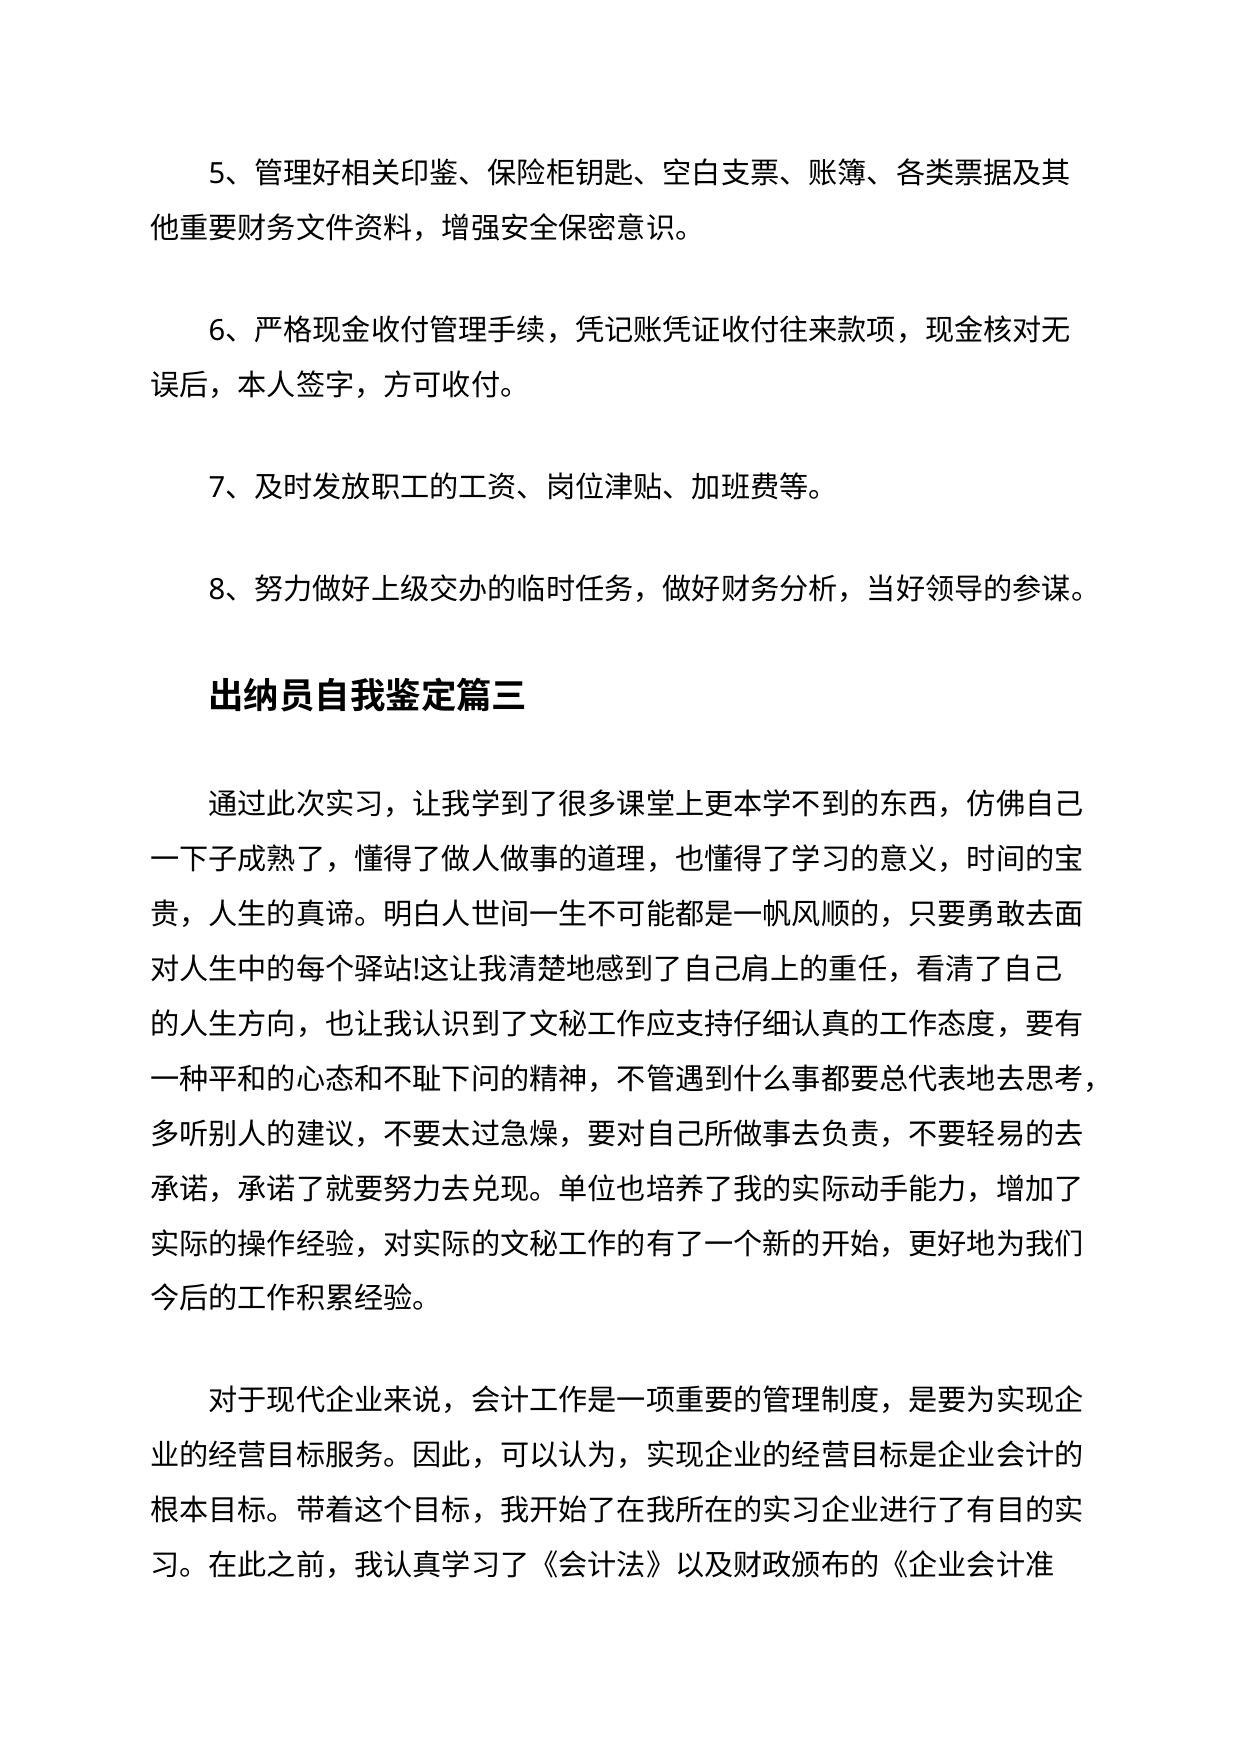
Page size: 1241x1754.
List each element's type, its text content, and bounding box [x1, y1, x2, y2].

text 7、及时发放职工的工资、岗位津贴、加班费等。 [150, 463, 1090, 506]
text 6、严格现金收付管理手续，凭记账凭证收付往来款项，现金核对无误后，本人签字，方可收付。 [150, 307, 1090, 404]
text 8、努力做好上级交办的临时任务，做好财务分析，当好领导的参谋。 [150, 566, 1090, 608]
text 5、管理好相关印鉴、保险柜钥匙、空白支票、账簿、各类票据及其他重要财务文件资料，增强安全保密意识。 [150, 150, 1090, 247]
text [150, 1377, 1090, 1584]
text 出纳员自我鉴定篇三 [150, 667, 1090, 719]
text 通过此次实习，让我学到了很多课堂上更本学不到的东西，仿佛自己一下子成熟了，懂得了做人做事的道理，也懂得了学习的意义，时间的宝贵，人生的真谛。明白人世间一生不可能都是一帆风顺的，只要勇敢去面对人生中的每个驿站!这让我清楚地感到了自己肩上的重任，看清了自己的人生方向，也让我认识到了文秘工作应支持仔细认真的工作态度，要有一种平和的心态和不耻下问的精神，不管遇到什么事都要总代表地去思考，多听别人的建议，不要太过急燥，要对自己所做事去负责，不要轻易的去承诺，承诺了就要努力去兑现。单位也培养了我的实际动手能力，增加了实际的操作经验，对实际的文秘工作的有了一个新的开始，更好地为我们今后的工作积累经验。 [150, 781, 1090, 1317]
